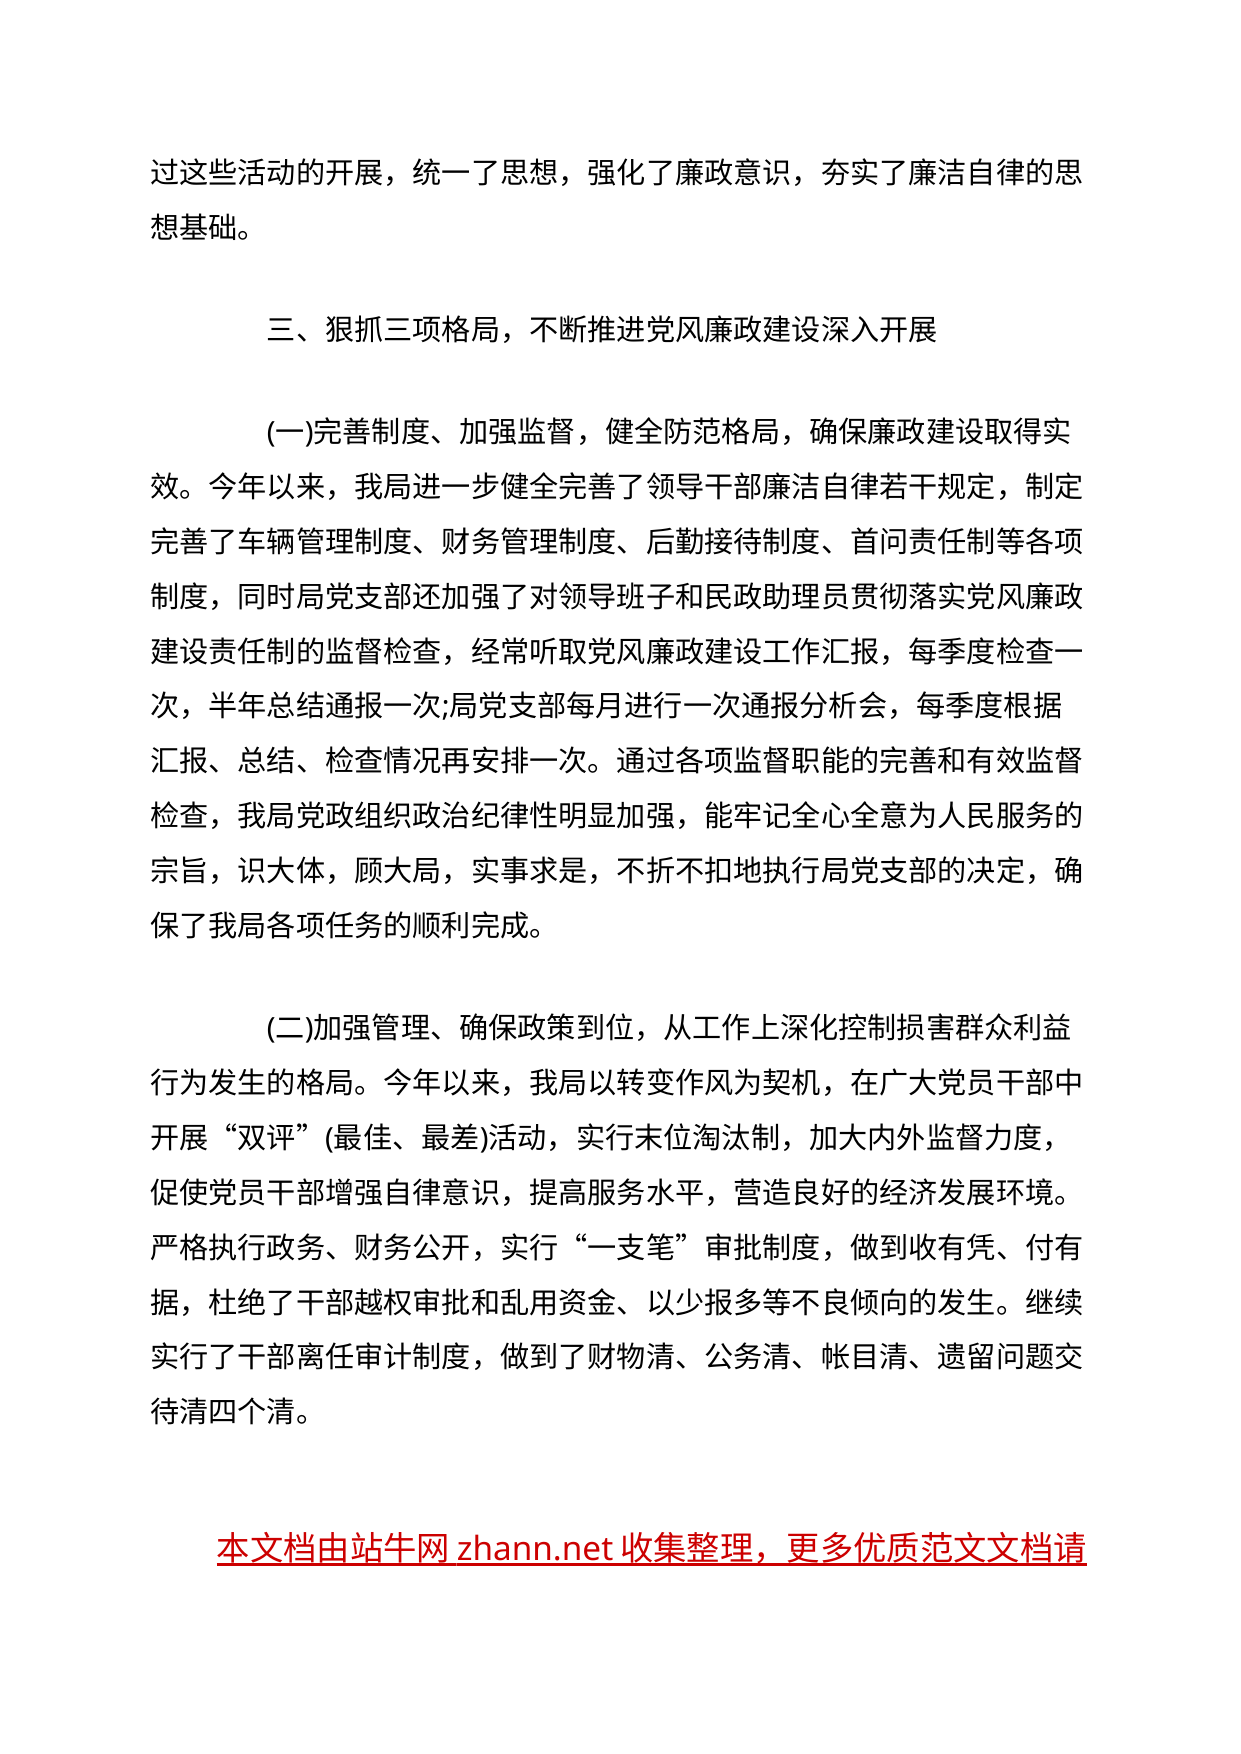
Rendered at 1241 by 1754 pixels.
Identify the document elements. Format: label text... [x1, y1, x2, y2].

text (二)加强管理、确保政策到位，从工作上深化控制损害群众利益行为发生的格局。今年以来，我局以转变作风为契机，在广大党员干部中开展“双评”(最佳、最差)活动，实行末位淘汰制，加大内外监督力度，促使党员干部增强自律意识，提高服务水平，营造良好的经济发展环境。严格执行政务、财务公开，实行“一支笔”审批制度，做到收有凭、付有据，杜绝了干部越权审批和乱用资金、以少报多等不良倾向的发生。继续实行了干部离任审计制度，做到了财物清、公务清、帐目清、遗留问题交待清四个清。 [150, 1004, 1090, 1431]
text (一)完善制度、加强监督，健全防范格局，确保廉政建设取得实效。今年以来，我局进一步健全完善了领导干部廉洁自律若干规定，制定完善了车辆管理制度、财务管理制度、后勤接待制度、首问责任制等各项制度，同时局党支部还加强了对领导班子和民政助理员贯彻落实党风廉政建设责任制的监督检查，经常听取党风廉政建设工作汇报，每季度检查一次，半年总结通报一次;局党支部每月进行一次通报分析会，每季度根据汇报、总结、检查情况再安排一次。通过各项监督职能的完善和有效监督检查，我局党政组织政治纪律性明显加强，能牢记全心全意为人民服务的宗旨，识大体，顾大局，实事求是，不折不扣地执行局党支部的决定，确保了我局各项任务的顺利完成。 [150, 408, 1090, 945]
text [150, 1522, 1090, 1570]
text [150, 150, 1090, 247]
text 三、狠抓三项格局，不断推进党风廉政建设深入开展 [150, 307, 1090, 349]
